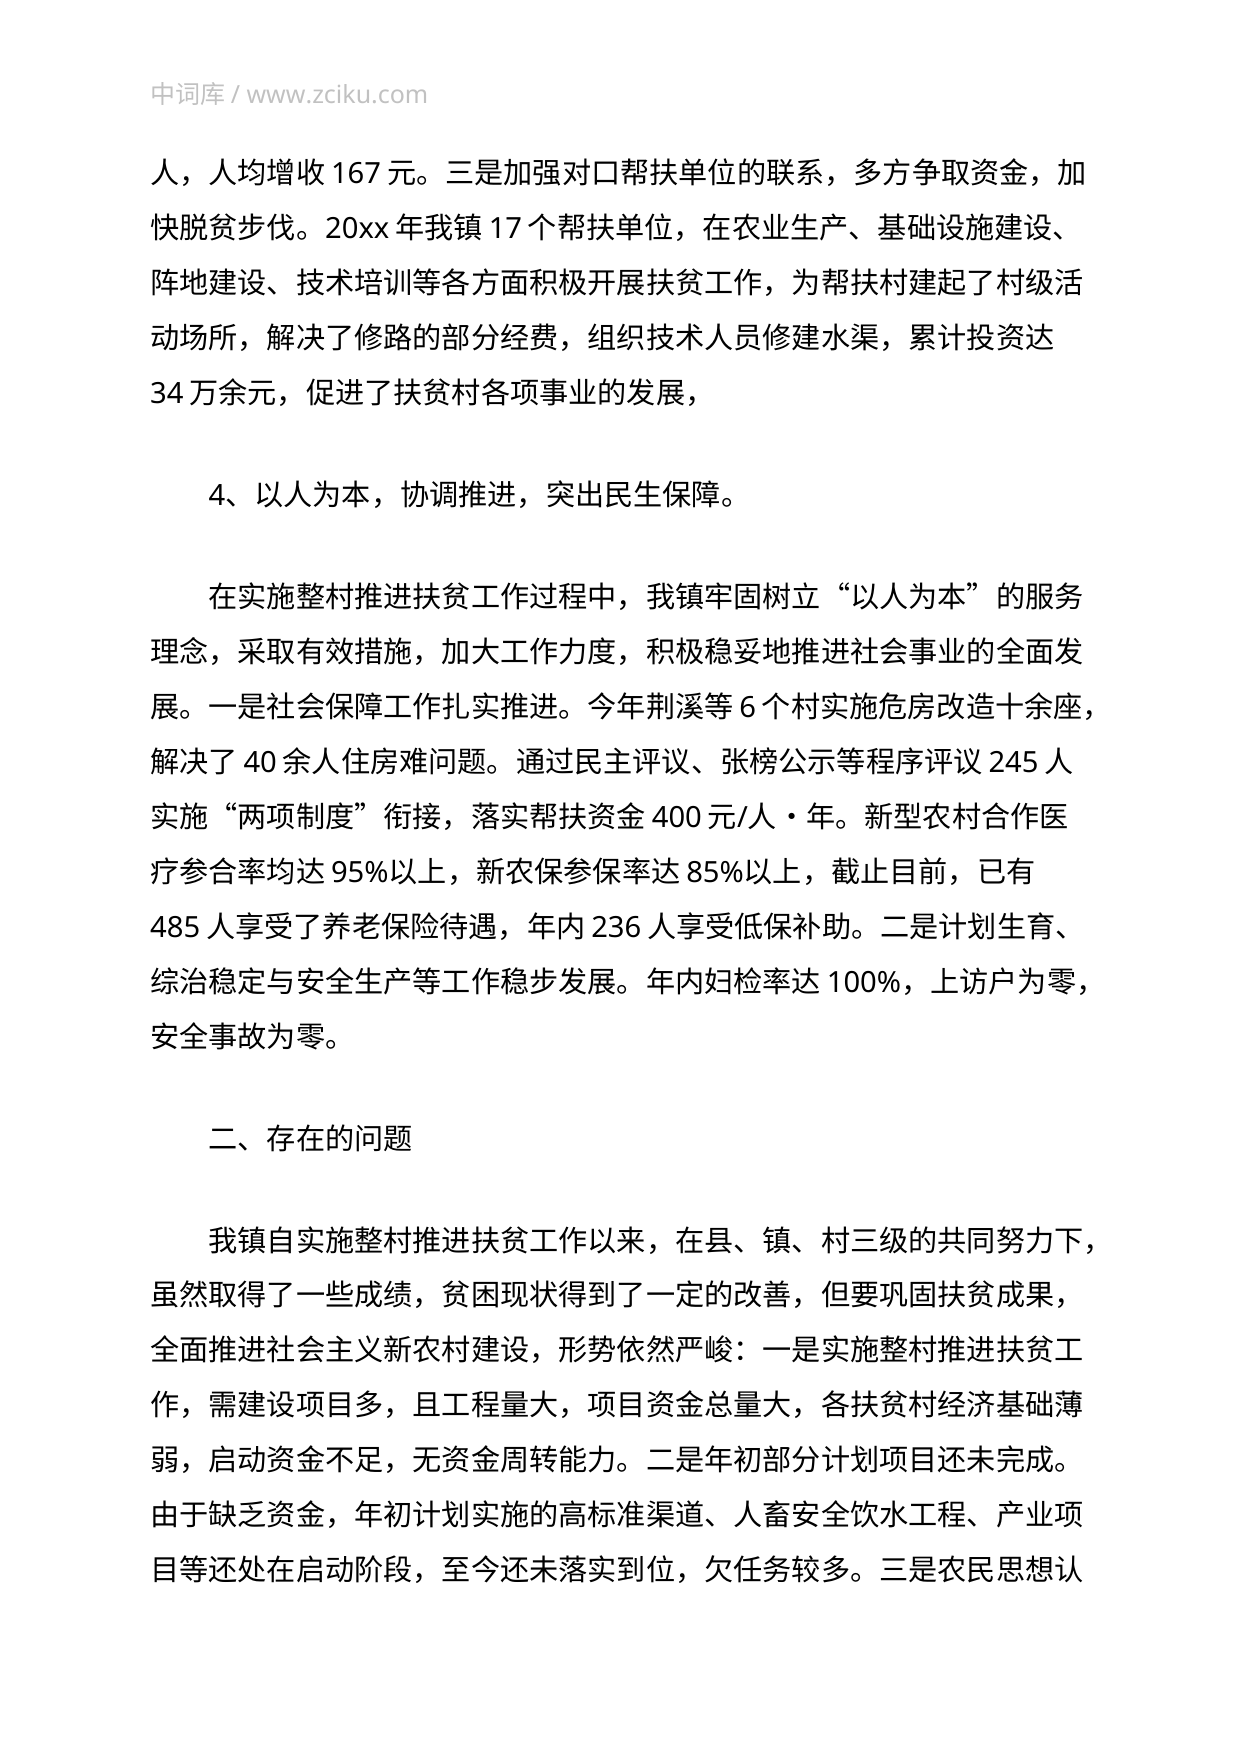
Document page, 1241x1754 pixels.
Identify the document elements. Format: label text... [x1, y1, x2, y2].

text 在实施整村推进扶贫工作过程中，我镇牢固树立“以人为本”的服务理念，采取有效措施，加大工作力度，积极稳妥地推进社会事业的全面发展。一是社会保障工作扎实推进。今年荆溪等6个村实施危房改造十余座，解决了40余人住房难问题。通过民主评议、张榜公示等程序评议245人实施“两项制度”衔接，落实帮扶资金400元/人•年。新型农村合作医疗参合率均达95%以上，新农保参保率达85%以上，截止目前，已有485人享受了养老保险待遇，年内236人享受低保补助。二是计划生育、综治稳定与安全生产等工作稳步发展。年内妇检率达100%，上访户为零，安全事故为零。 [150, 574, 1090, 1056]
text 二、存在的问题 [150, 1115, 1090, 1158]
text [150, 150, 1090, 412]
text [150, 1217, 1090, 1589]
text 4、以人为本，协调推进，突出民生保障。 [150, 472, 1090, 514]
